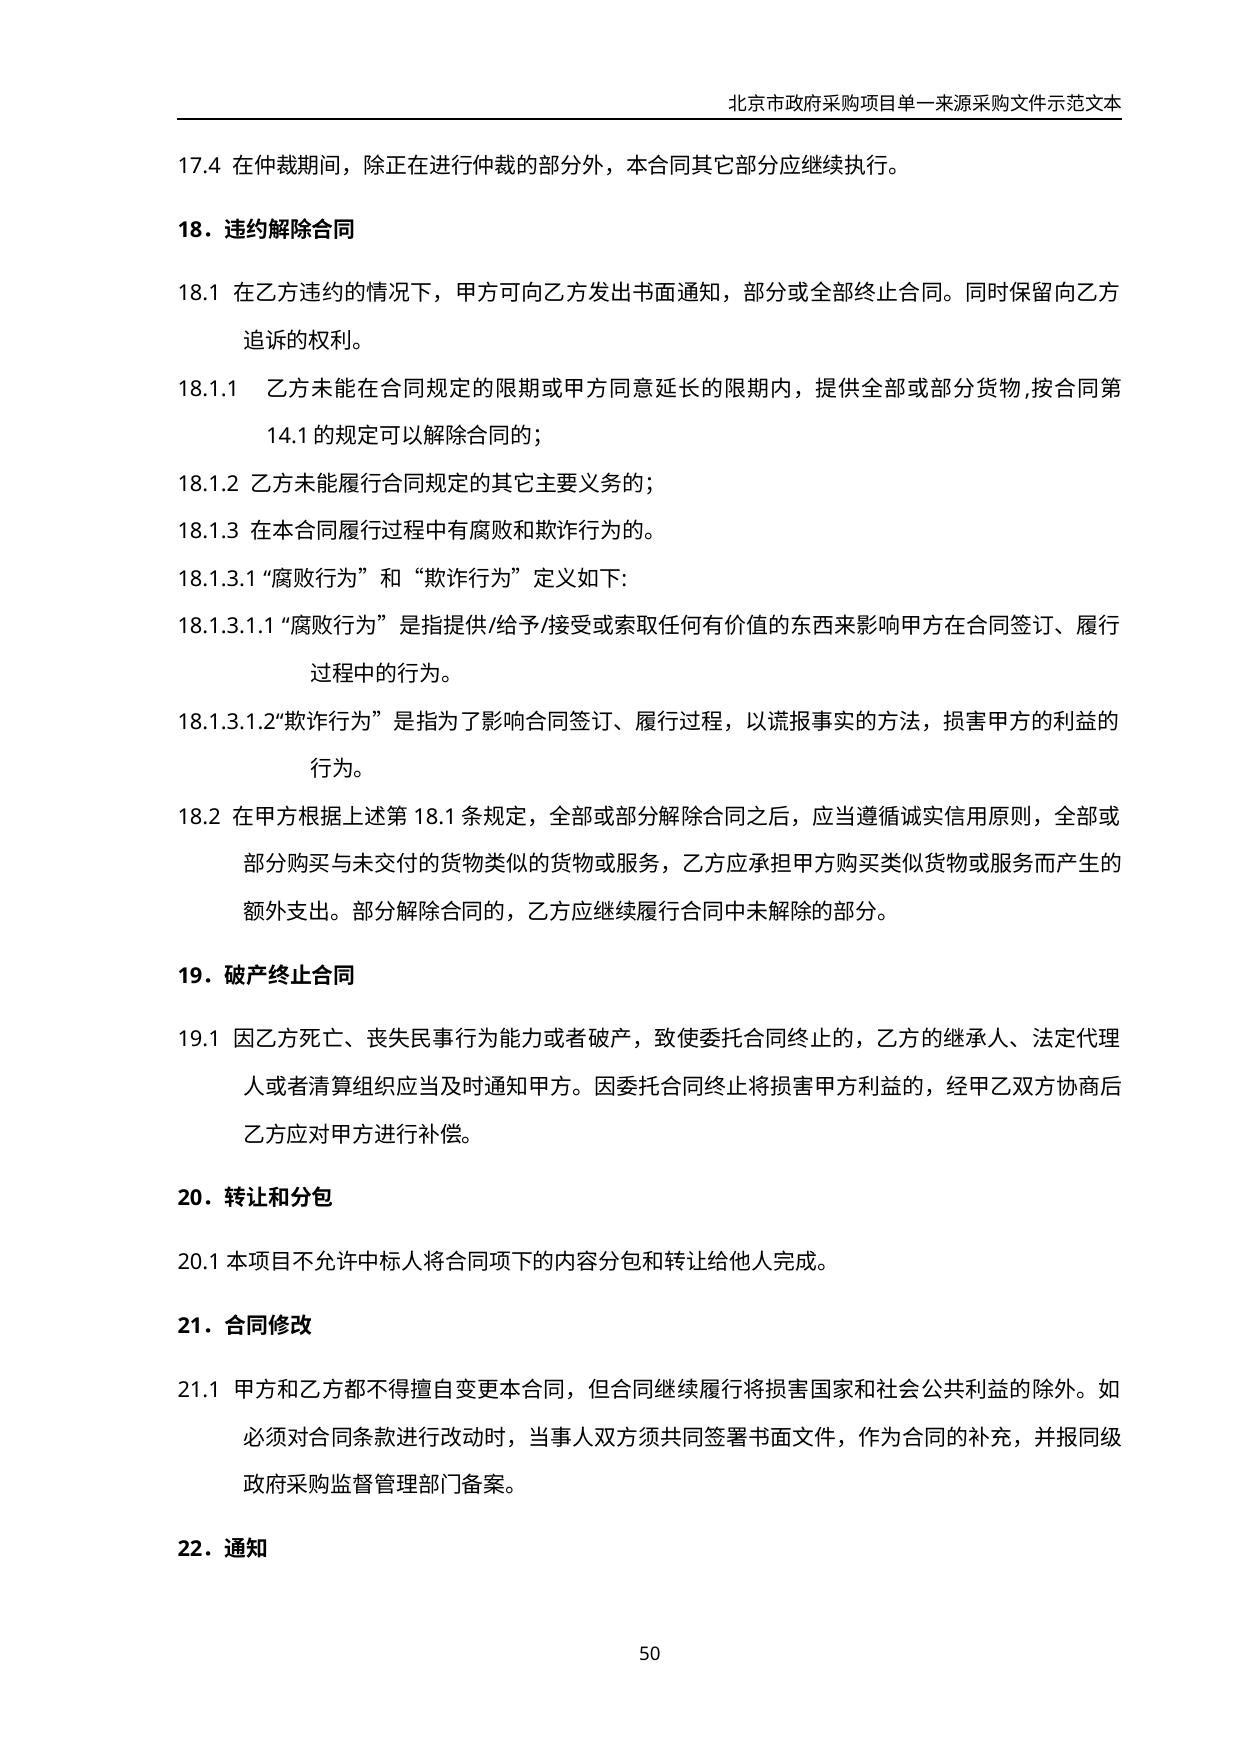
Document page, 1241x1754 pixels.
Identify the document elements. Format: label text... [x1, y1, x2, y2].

text 18.1.3.1.1 “腐败行为”是指提供/给予/接受或索取任何有价值的东西来影响甲方在合同签订、履行过程中的行为。 [177, 608, 1122, 688]
text 18.1 在乙方违约的情况下，甲方可向乙方发出书面通知，部分或全部终止合同。同时保留向乙方追诉的权利。 [177, 275, 1122, 355]
text 17.4 在仲裁期间，除正在进行仲裁的部分外，本合同其它部分应继续执行。 [177, 148, 1122, 179]
text 20．转让和分包 [177, 1180, 1122, 1212]
text 20.1 本项目不允许中标人将合同项下的内容分包和转让给他人完成。 [177, 1244, 1122, 1276]
text 22．通知 [177, 1531, 1122, 1562]
text 18.1.2 乙方未能履行合同规定的其它主要义务的； [177, 466, 1122, 497]
text 18.1.1 乙方未能在合同规定的限期或甲方同意延长的限期内，提供全部或部分货物,按合同第14.1的规定可以解除合同的； [177, 371, 1122, 450]
text 19.1 因乙方死亡、丧失民事行为能力或者破产，致使委托合同终止的，乙方的继承人、法定代理人或者清算组织应当及时通知甲方。因委托合同终止将损害甲方利益的，经甲乙双方协商后，乙方应对甲方进行补偿。 [177, 1021, 1122, 1148]
text 18.2 在甲方根据上述第18.1条规定，全部或部分解除合同之后，应当遵循诚实信用原则，全部或部分购买与未交付的货物类似的货物或服务，乙方应承担甲方购买类似货物或服务而产生的额外支出。部分解除合同的，乙方应继续履行合同中未解除的部分。 [177, 799, 1122, 926]
text 18.1.3.1 “腐败行为”和“欺诈行为”定义如下: [177, 561, 1122, 593]
text 19．破产终止合同 [177, 958, 1122, 989]
text 21．合同修改 [177, 1308, 1122, 1340]
text 18.1.3.1.2“欺诈行为”是指为了影响合同签订、履行过程，以谎报事实的方法，损害甲方的利益的行为。 [177, 704, 1122, 783]
text 21.1 甲方和乙方都不得擅自变更本合同，但合同继续履行将损害国家和社会公共利益的除外。如必须对合同条款进行改动时，当事人双方须共同签署书面文件，作为合同的补充，并报同级政府采购监督管理部门备案。 [177, 1372, 1122, 1499]
text 18．违约解除合同 [177, 212, 1122, 243]
text 18.1.3 在本合同履行过程中有腐败和欺诈行为的。 [177, 513, 1122, 545]
